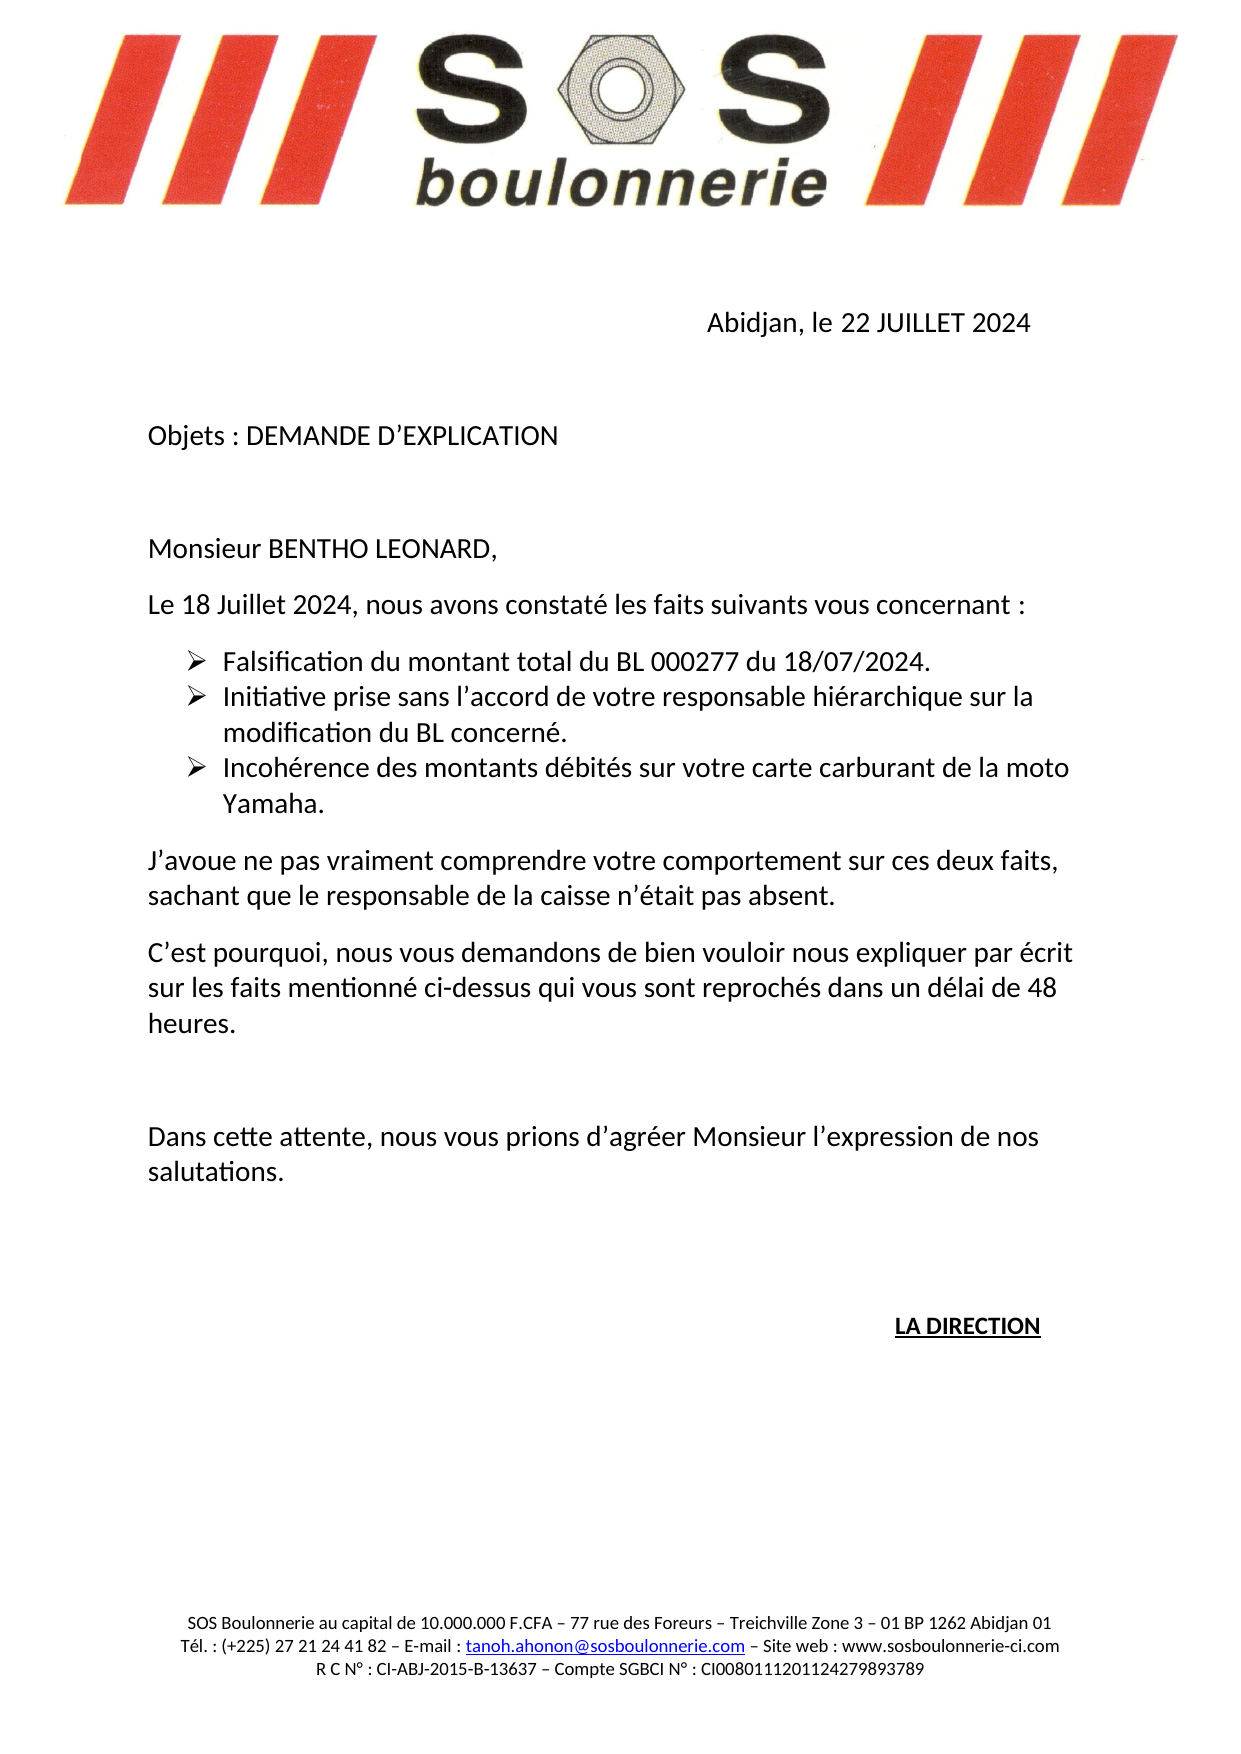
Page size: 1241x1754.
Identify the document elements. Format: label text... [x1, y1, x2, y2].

picture [62, 31, 1178, 207]
text Abidjan, le 22 JUILLET 2024 [148, 304, 1093, 339]
text Dans cette attente, nous vous prions d’agréer Monsieur l’expression de nos salutations. [148, 1118, 1093, 1189]
text Monsieur BENTHO LEONARD, [148, 530, 1093, 565]
list Falsification du montant total du BL 000277 du 18/07/2024. [185, 643, 1093, 678]
list Initiative prise sans l’accord de votre responsable hiérarchique sur la modification du BL concerné. [185, 678, 1093, 749]
text Objets : DEMANDE D’EXPLICATION [148, 417, 1093, 452]
text C’est pourquoi, nous vous demandons de bien vouloir nous expliquer par écrit sur les faits mentionné ci-dessus qui vous sont reprochés dans un délai de 48 heures. [148, 934, 1093, 1041]
text J’avoue ne pas vraiment comprendre votre comportement sur ces deux faits, sachant que le responsable de la caisse n’était pas absent. [148, 842, 1093, 913]
list Incohérence des montants débités sur votre carte carburant de la moto Yamaha. [185, 749, 1093, 821]
text LA DIRECTION [148, 1310, 1093, 1341]
text Le 18 Juillet 2024, nous avons constaté les faits suivants vous concernant : [148, 586, 1093, 622]
